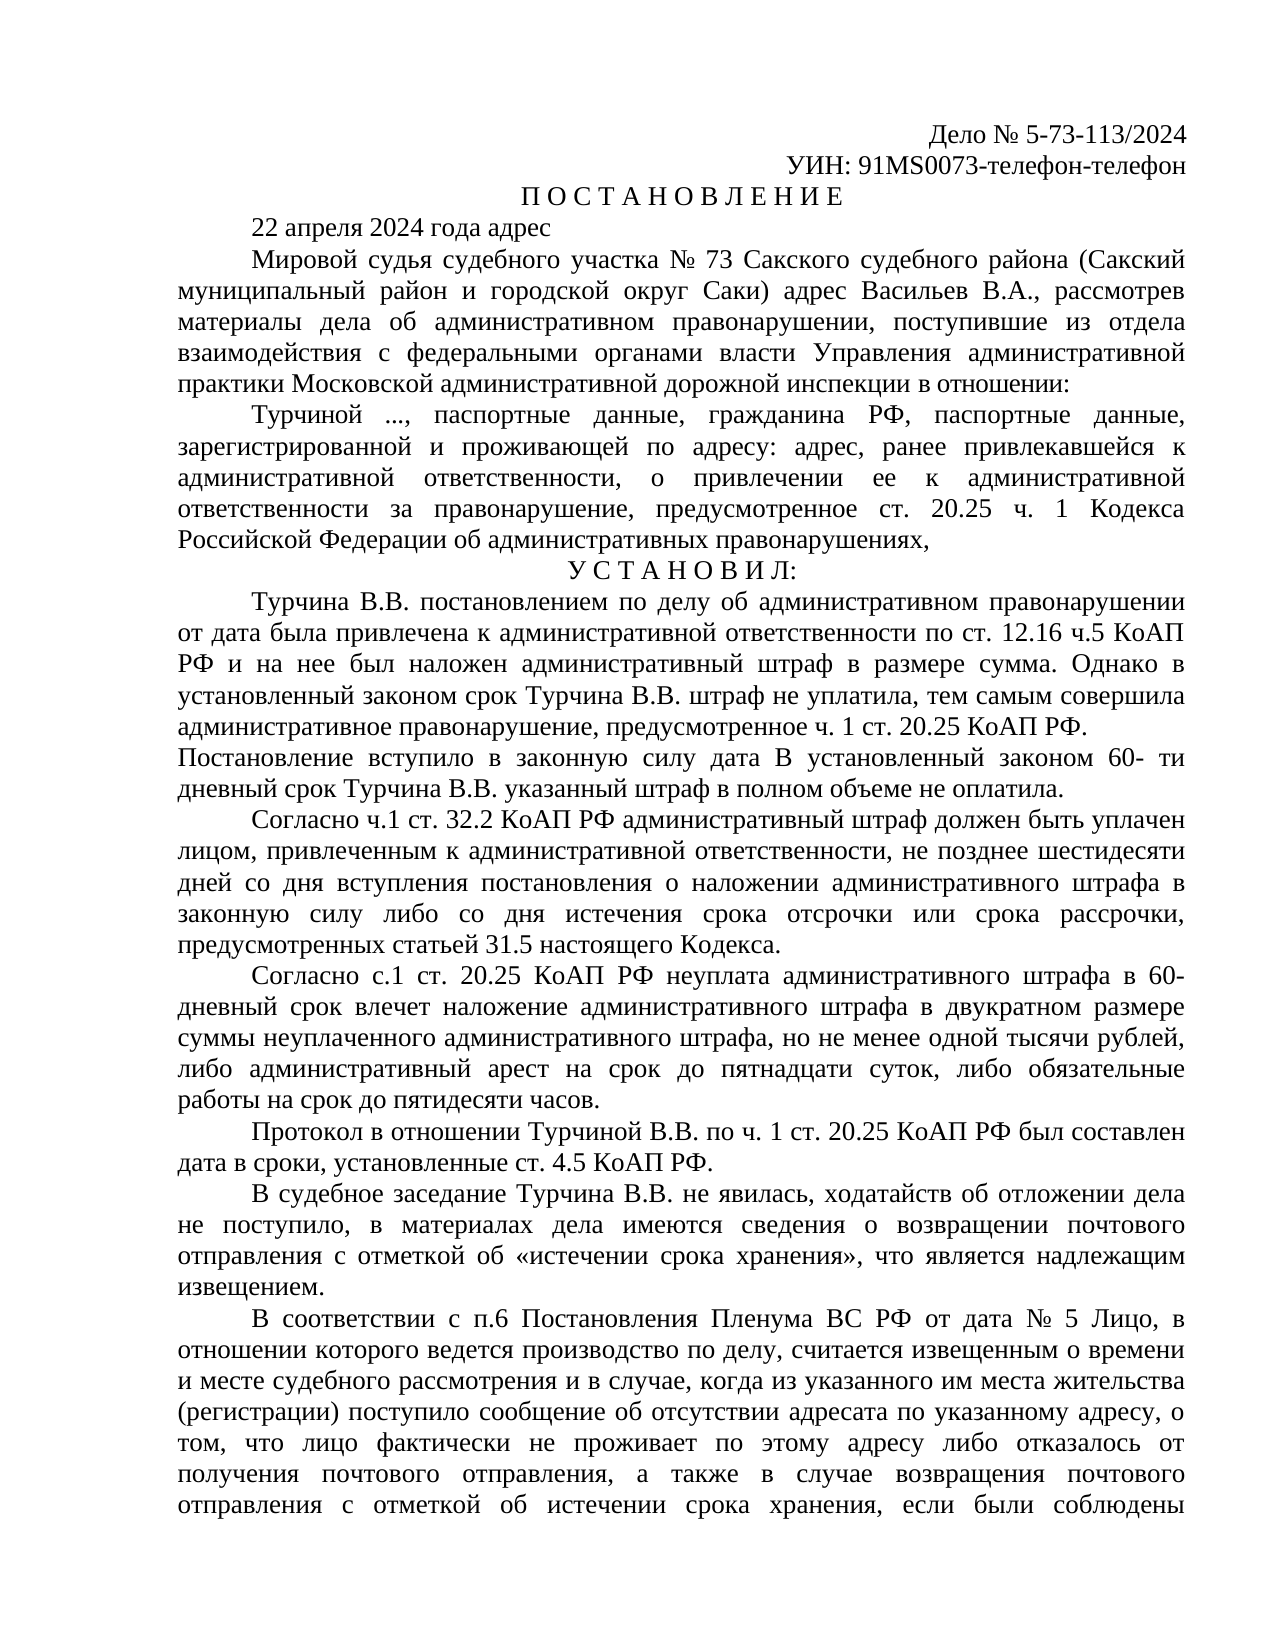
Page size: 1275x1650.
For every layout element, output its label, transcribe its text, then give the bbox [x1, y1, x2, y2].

text Согласно ч.1 ст. 32.2 КоАП РФ административный штраф должен быть уплачен лицом, привлеченным к административной ответственности, не позднее шестидесяти дней со дня вступления постановления о наложении административного штрафа в законную силу либо со дня истечения срока отсрочки или срока рассрочки, предусмотренных статьей 31.5 настоящего Кодекса. [177, 803, 1186, 959]
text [177, 1302, 1186, 1520]
text У С Т А Н О В И Л: [177, 554, 1186, 585]
text П О С Т А Н О В Л Е Н И Е [177, 180, 1186, 212]
text Постановление вступило в законную силу дата В установленный законом 60- ти дневный срок Турчина В.В. указанный штраф в полном объеме не оплатила. [177, 741, 1186, 803]
text Согласно с.1 ст. 20.25 КоАП РФ неуплата административного штрафа в 60-дневный срок влечет наложение административного штрафа в двукратном размере суммы неуплаченного административного штрафа, но не менее одной тысячи рублей, либо административный арест на срок до пятнадцати суток, либо обязательные работы на срок до пятидесяти часов. [177, 959, 1186, 1115]
text 22 апреля 2024 года адрес [177, 212, 1186, 243]
text УИН: 91MS0073-телефон-телефон [177, 149, 1186, 180]
text Турчина В.В. постановлением по делу об административном правонарушении от дата была привлечена к административной ответственности по ст. 12.16 ч.5 КоАП РФ и на нее был наложен административный штраф в размере сумма. Однако в установленный законом срок Турчина В.В. штраф не уплатила, тем самым совершила административное правонарушение, предусмотренное ч. 1 ст. 20.25 КоАП РФ. [177, 585, 1186, 741]
text Мировой судья судебного участка № 73 Сакского судебного района (Сакский муниципальный район и городской округ Саки) адрес Васильев В.А., рассмотрев материалы дела об административном правонарушении, поступившие из отдела взаимодействия с федеральными органами власти Управления административной практики Московской административной дорожной инспекции в отношении: [177, 243, 1186, 398]
text В судебное заседание Турчина В.В. не явилась, ходатайств об отложении дела не поступило, в материалах дела имеются сведения о возвращении почтового отправления с отметкой об «истечении срока хранения», что является надлежащим извещением. [177, 1177, 1186, 1302]
text Дело № 5-73-113/2024 [177, 118, 1186, 149]
text Турчиной ..., паспортные данные, гражданина РФ, паспортные данные, зарегистрированной и проживающей по адресу: адрес, ранее привлекавшейся к административной ответственности, о привлечении ее к административной ответственности за правонарушение, предусмотренное ст. 20.25 ч. 1 Кодекса Российской Федерации об административных правонарушениях, [177, 398, 1186, 554]
text Протокол в отношении Турчиной В.В. по ч. 1 ст. 20.25 КоАП РФ был составлен дата в сроки, установленные ст. 4.5 КоАП РФ. [177, 1115, 1186, 1177]
